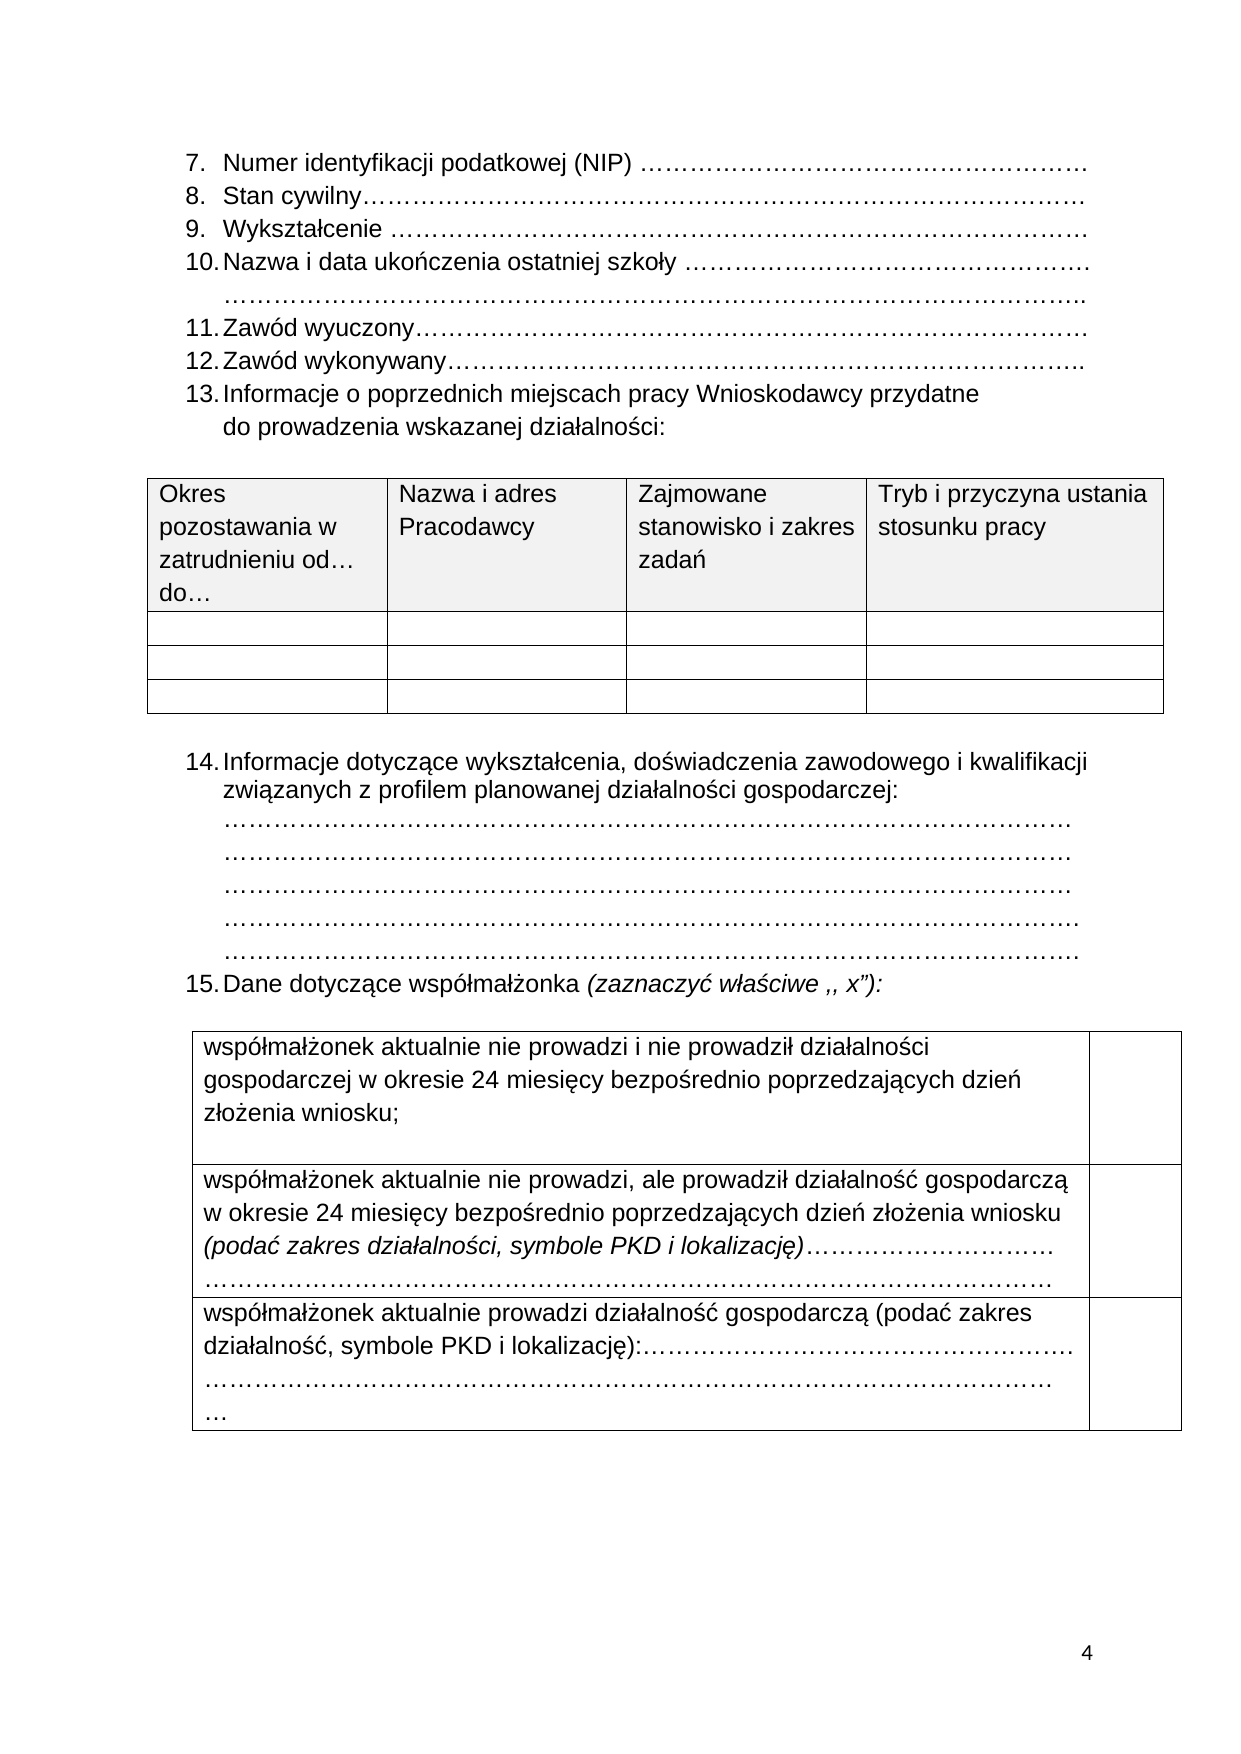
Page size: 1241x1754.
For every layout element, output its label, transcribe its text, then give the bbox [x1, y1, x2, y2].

list Wykształcenie ………………………………………………………………………… [185, 214, 1093, 242]
list Zawód wyuczony……………………………………………………………………… [185, 313, 1093, 341]
table_cell [388, 680, 626, 713]
table_header Tryb i przyczyna ustania stosunku pracy [867, 479, 1163, 611]
list Zawód wykonywany………………………………………………………………….. [185, 346, 1093, 374]
text …………………………………………………………………………………………. [223, 903, 1093, 932]
table_cell współmałżonek aktualnie nie prowadzi, ale prowadził działalność gospodarczą w okresie 24 miesięcy bezpośrednio poprzedzających dzień złożenia wniosku (podać zakres działalności, symbole PKD i lokalizację)………………………… ………………………………………………………………………………………… [193, 1165, 1089, 1297]
table_cell [867, 612, 1163, 644]
list Informacje o poprzednich miejscach pracy Wnioskodawcy przydatne do prowadzenia wskazanej działalności: [185, 379, 1093, 441]
list Stan cywilny…………………………………………………………………………… [185, 181, 1093, 209]
list Informacje dotyczące wykształcenia, doświadczenia zawodowego i kwalifikacji związanych z profilem planowanej działalności gospodarczej: [185, 747, 1093, 804]
table_cell [627, 680, 866, 713]
table_cell [1090, 1165, 1181, 1297]
table_header Zajmowane stanowisko i zakres zadań [627, 479, 866, 611]
table_cell [867, 680, 1163, 713]
table_cell [627, 646, 866, 679]
table_cell [627, 612, 866, 644]
table_header [1090, 1032, 1181, 1164]
table_cell [388, 646, 626, 679]
table_header Nazwa i adres Pracodawcy [388, 479, 626, 611]
table_cell [148, 612, 387, 644]
list Dane dotyczące współmałżonka (zaznaczyć właściwe ,, x”): [185, 969, 1093, 998]
table_cell [148, 680, 387, 713]
list Nazwa i data ukończenia ostatniej szkoły …………………………………………. [185, 247, 1093, 275]
table_cell [148, 646, 387, 679]
table_cell [867, 646, 1163, 679]
list Numer identyfikacji podatkowej (NIP) ……………………………………………… [185, 148, 1093, 176]
table_header współmałżonek aktualnie nie prowadzi i nie prowadził działalności gospodarczej w okresie 24 miesięcy bezpośrednio poprzedzających dzień złożenia wniosku; [193, 1032, 1089, 1164]
text ……………………………………………………………………………………………………………………………………………………………………………………………………………………………………………………………………………… [223, 804, 1093, 899]
table_header Okres pozostawania w zatrudnieniu od…do… [148, 479, 387, 611]
table_cell [1090, 1298, 1181, 1430]
text ………………………………………………………………………………………….. [223, 280, 1093, 308]
text …………………………………………………………………………………………. [223, 936, 1093, 965]
table_cell [388, 612, 626, 644]
table_cell współmałżonek aktualnie prowadzi działalność gospodarczą (podać zakres działalność, symbole PKD i lokalizację):……………………………………………. …………………………………………………………………………………………… [193, 1298, 1089, 1430]
